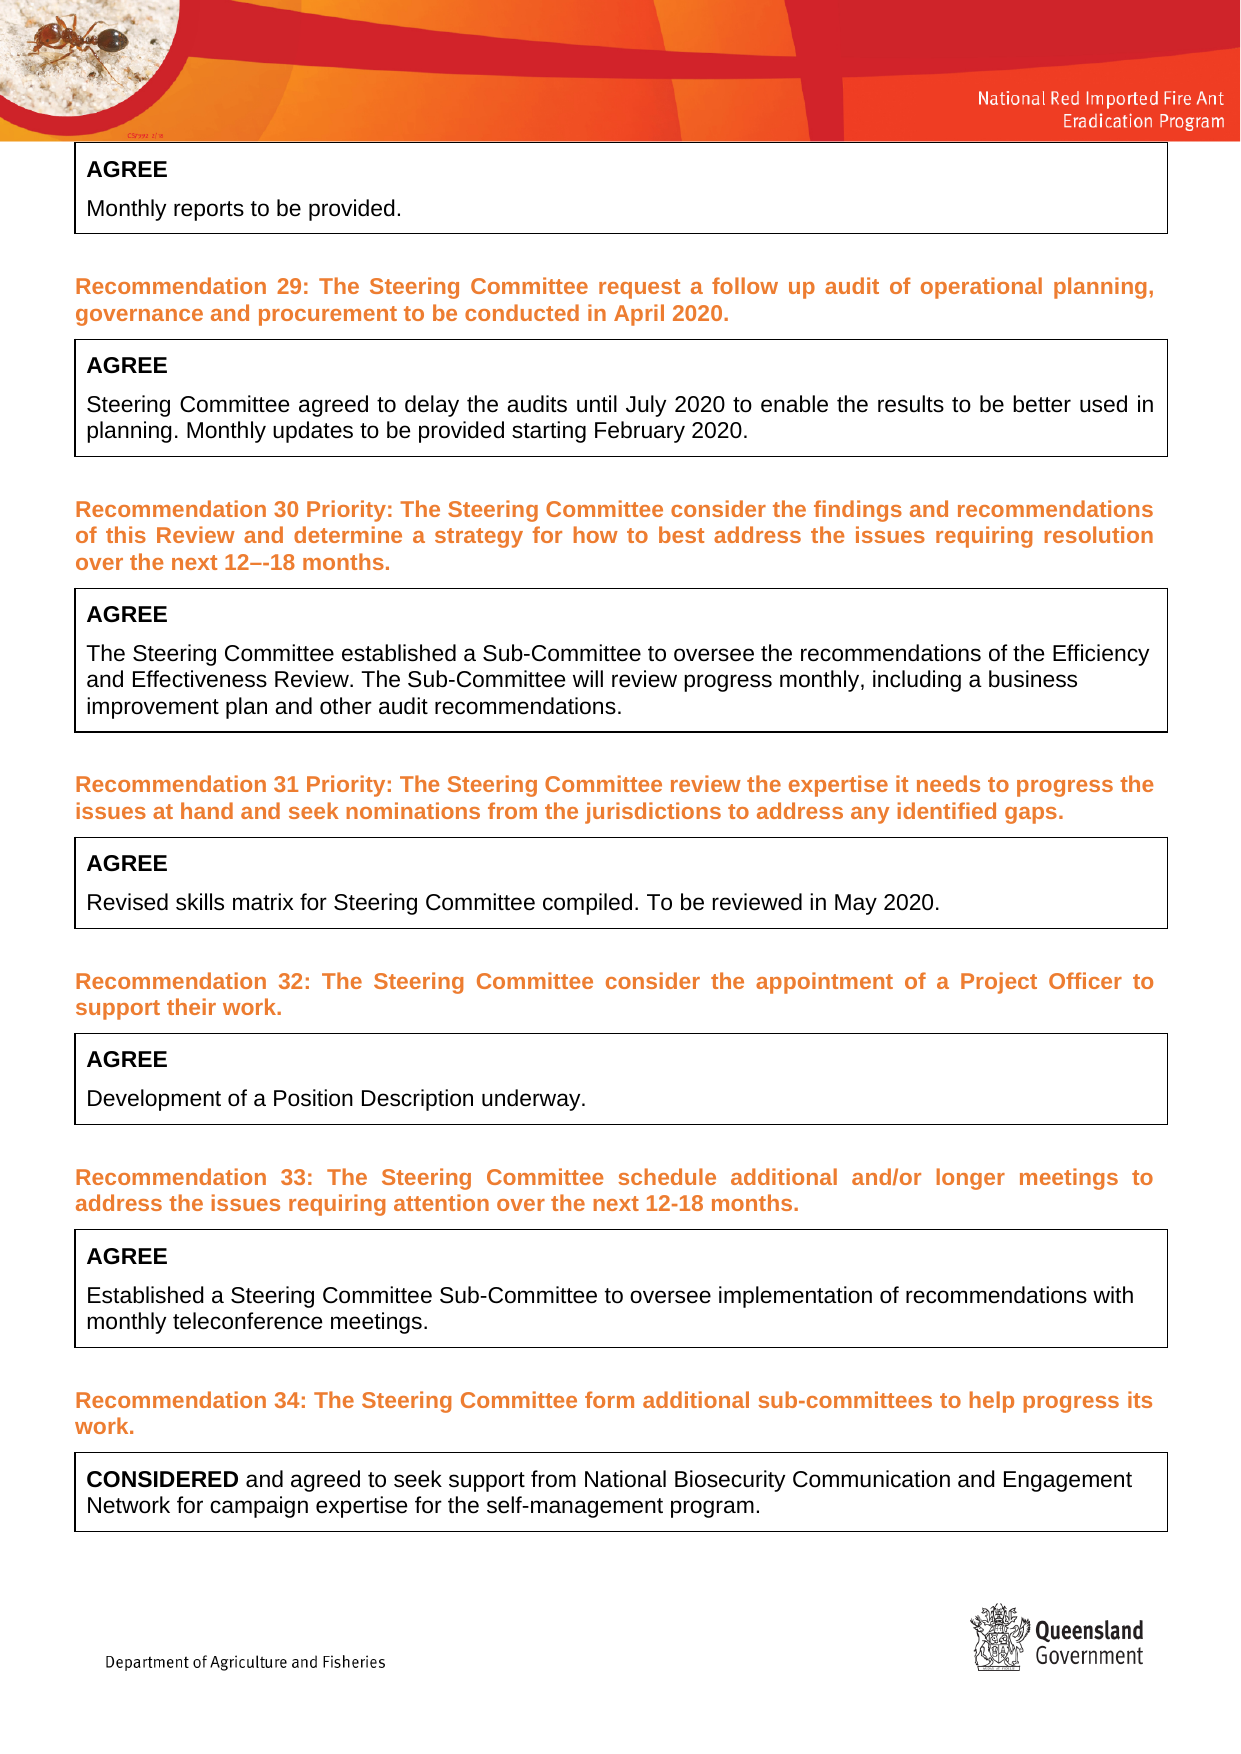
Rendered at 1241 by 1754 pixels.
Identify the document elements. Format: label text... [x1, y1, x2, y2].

table_header AGREE The Steering Committee established a Sub-Committee to oversee the recommendations of the Efficiency and Effectiveness Review. The Sub-Committee will review progress monthly, including a business improvement plan and other audit recommendations. [76, 589, 1167, 731]
table_header AGREE Steering Committee agreed to delay the audits until July 2020 to enable the results to be better used in planning. Monthly updates to be provided starting February 2020. [76, 340, 1167, 456]
text Recommendation 29: The Steering Committee request a follow up audit of operational planning, governance and procurement to be conducted in April 2020. [75, 273, 1155, 326]
text Recommendation 34: The Steering Committee form additional sub-committees to help progress its work. [75, 1387, 1155, 1439]
table_header AGREE Development of a Position Description underway. [76, 1034, 1167, 1124]
picture [75, 1555, 1166, 1681]
table_header CONSIDERED and agreed to seek support from National Biosecurity Communication and Engagement Network for campaign expertise for the self-management program. [76, 1453, 1167, 1531]
table_header AGREE Monthly reports to be provided. [76, 143, 1167, 233]
text Recommendation 31 Priority: The Steering Committee review the expertise it needs to progress the issues at hand and seek nominations from the jurisdictions to address any identified gaps. [75, 771, 1155, 824]
table_header AGREE Established a Steering Committee Sub-Committee to oversee implementation of recommendations with monthly teleconference meetings. [76, 1230, 1167, 1347]
text Recommendation 32: The Steering Committee consider the appointment of a Project Officer to support their work. [75, 968, 1155, 1020]
text Recommendation 30 Priority: The Steering Committee consider the findings and recommendations of this Review and determine a strategy for how to best address the issues requiring resolution over the next 12–-18 months. [75, 496, 1155, 575]
text Recommendation 33: The Steering Committee schedule additional and/or longer meetings to address the issues requiring attention over the next 12-18 months. [75, 1164, 1155, 1217]
table_header AGREE Revised skills matrix for Steering Committee compiled. To be reviewed in May 2020. [76, 838, 1167, 928]
picture [0, 0, 1241, 142]
